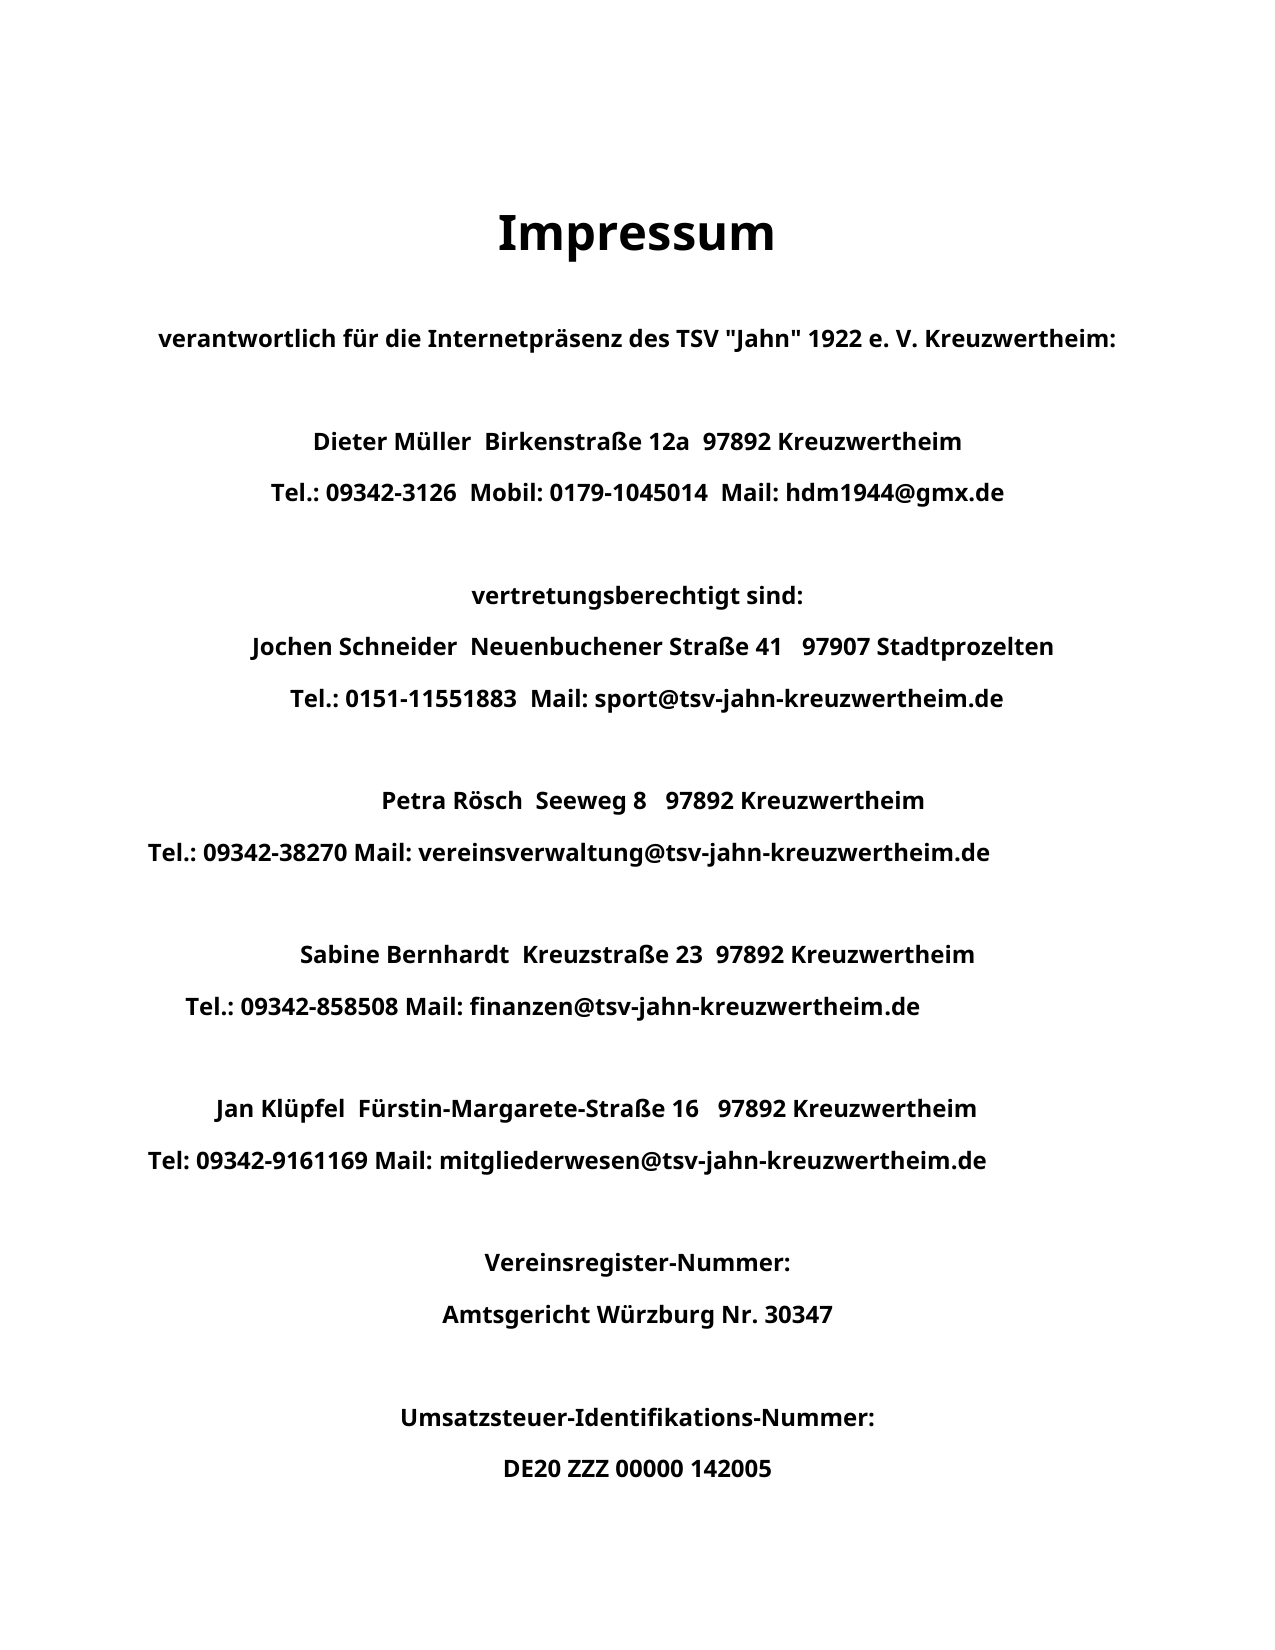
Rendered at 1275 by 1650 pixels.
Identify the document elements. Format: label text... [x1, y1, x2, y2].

text Dieter Müller Birkenstraße 12a 97892 Kreuzwertheim [148, 424, 1127, 457]
text Vereinsregister-Nummer: [148, 1246, 1127, 1279]
text Umsatzsteuer-Identifikations-Nummer: [148, 1400, 1127, 1433]
text vertretungsberechtigt sind: [148, 579, 1127, 611]
text Petra Rösch Seeweg 8 97892 Kreuzwertheim [148, 784, 1127, 817]
text Tel.: 09342-3126 Mobil: 0179-1045014 Mail: hdm1944@gmx.de [148, 476, 1127, 508]
text DE20 ZZZ 00000 142005 [148, 1452, 1127, 1484]
text Amtsgericht Würzburg Nr. 30347 [148, 1298, 1127, 1330]
text Tel: 09342-9161169 Mail: mitgliederwesen@tsv-jahn-kreuzwertheim.de [148, 1143, 1127, 1176]
text verantwortlich für die Internetpräsenz des TSV "Jahn" 1922 e. V. Kreuzwertheim: [148, 322, 1127, 354]
text Sabine Bernhardt Kreuzstraße 23 97892 Kreuzwertheim [148, 938, 1127, 971]
text Tel.: 09342-38270 Mail: vereinsverwaltung@tsv-jahn-kreuzwertheim.de [148, 835, 1127, 868]
text Jochen Schneider Neuenbuchener Straße 41 97907 Stadtprozelten [148, 630, 1127, 663]
text Jan Klüpfel Fürstin-Margarete-Straße 16 97892 Kreuzwertheim [148, 1092, 1127, 1125]
subtitle Impressum [148, 198, 1127, 264]
text Tel.: 0151-11551883 Mail: sport@tsv-jahn-kreuzwertheim.de [148, 681, 1127, 714]
text Tel.: 09342-858508 Mail: finanzen@tsv-jahn-kreuzwertheim.de [148, 989, 1127, 1022]
